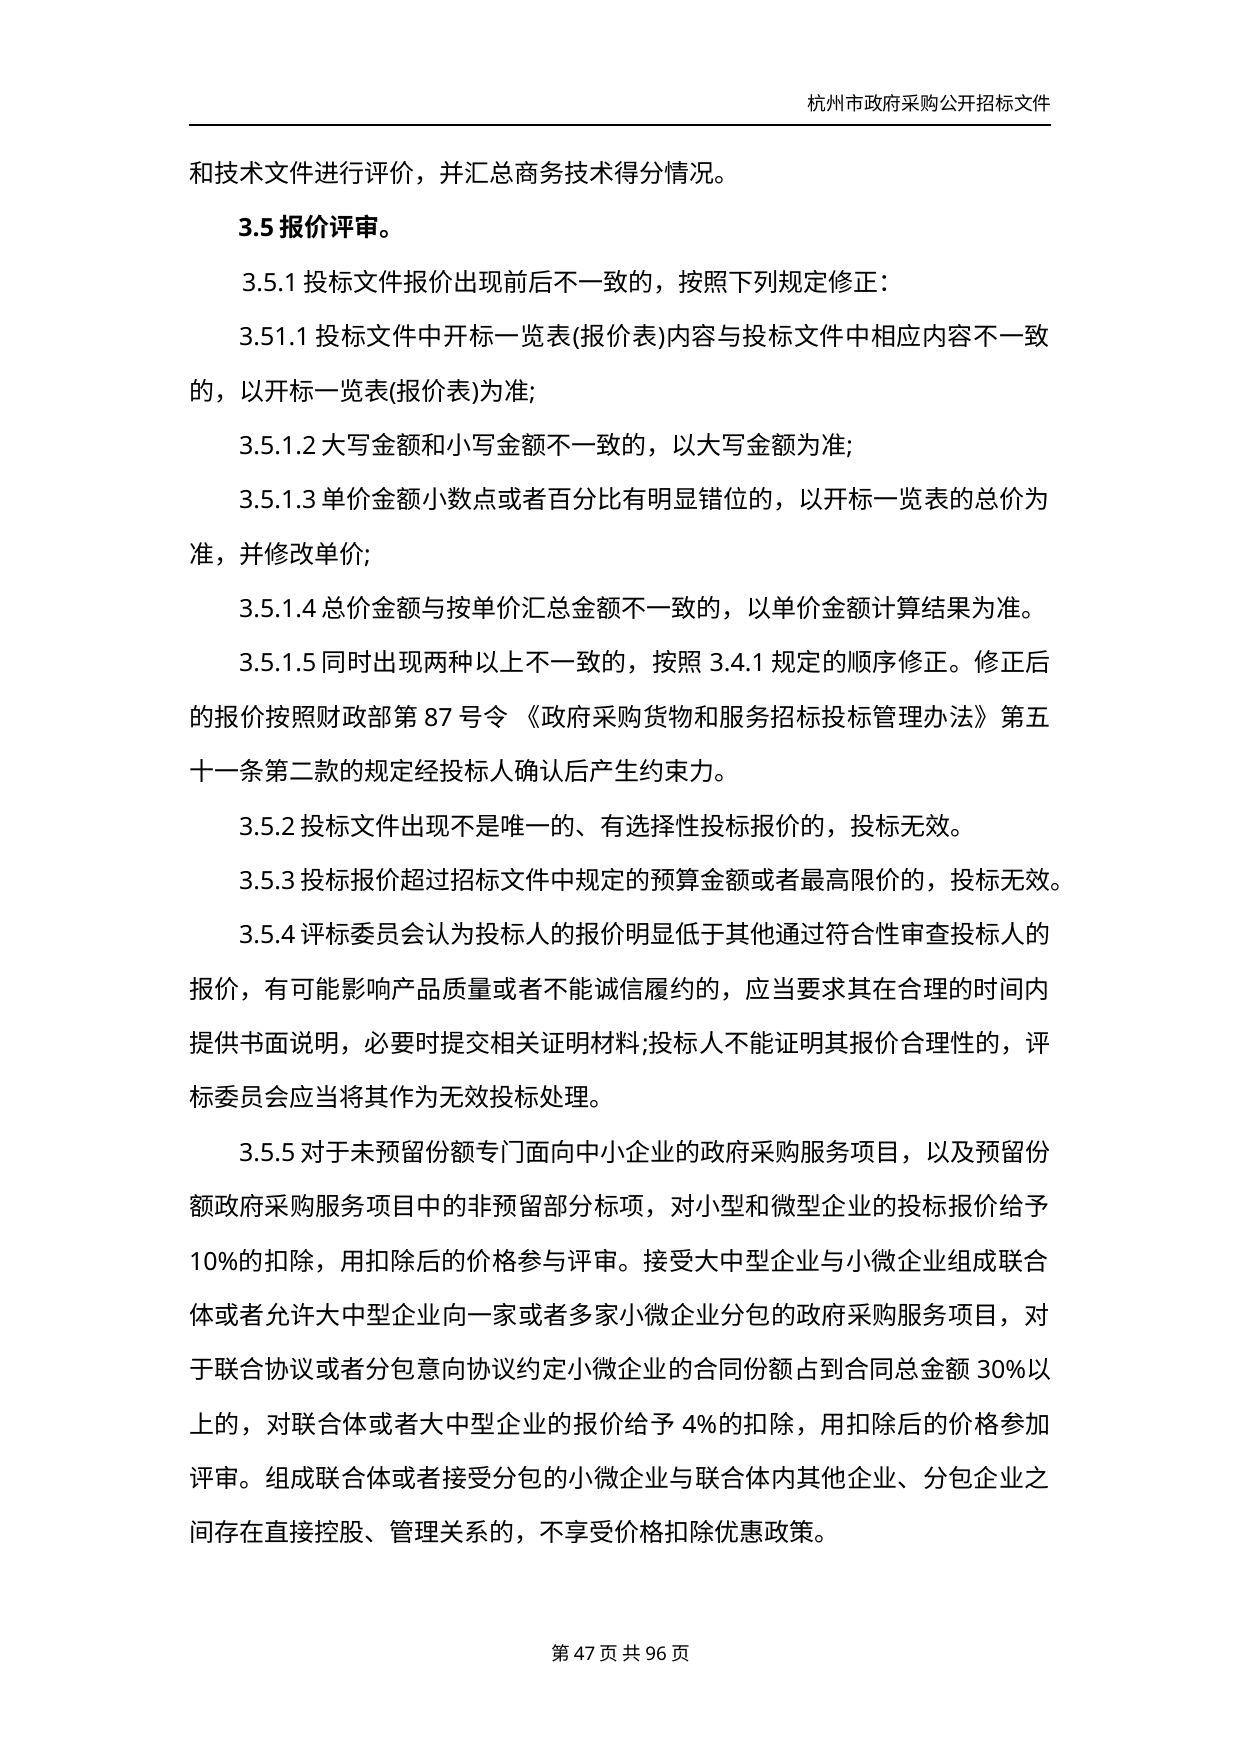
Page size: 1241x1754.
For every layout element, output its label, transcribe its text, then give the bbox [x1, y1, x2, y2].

text 3.5.3投标报价超过招标文件中规定的预算金额或者最高限价的，投标无效。 [189, 860, 1051, 897]
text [189, 153, 1051, 190]
text 3.5.5对于未预留份额专门面向中小企业的政府采购服务项目，以及预留份额政府采购服务项目中的非预留部分标项，对小型和微型企业的投标报价给予10%的扣除，用扣除后的价格参与评审。接受大中型企业与小微企业组成联合体或者允许大中型企业向一家或者多家小微企业分包的政府采购服务项目，对于联合协议或者分包意向协议约定小微企业的合同份额占到合同总金额30%以上的，对联合体或者大中型企业的报价给予4%的扣除，用扣除后的价格参加评审。组成联合体或者接受分包的小微企业与联合体内其他企业、分包企业之间存在直接控股、管理关系的，不享受价格扣除优惠政策。 [189, 1132, 1051, 1549]
text 3.51.1投标文件中开标一览表(报价表)内容与投标文件中相应内容不一致的，以开标一览表(报价表)为准; [189, 317, 1051, 407]
text 3.5.4评标委员会认为投标人的报价明显低于其他通过符合性审查投标人的报价，有可能影响产品质量或者不能诚信履约的，应当要求其在合理的时间内提供书面说明，必要时提交相关证明材料;投标人不能证明其报价合理性的，评标委员会应当将其作为无效投标处理。 [189, 915, 1051, 1114]
text 3.5.2投标文件出现不是唯一的、有选择性投标报价的，投标无效。 [189, 806, 1051, 842]
text 3.5.1.4总价金额与按单价汇总金额不一致的，以单价金额计算结果为准。 [189, 588, 1051, 625]
text 3.5.1.2大写金额和小写金额不一致的，以大写金额为准; [189, 425, 1051, 462]
text 3.5报价评审。 [189, 208, 1051, 244]
text 3.5.1.5同时出现两种以上不一致的，按照3.4.1规定的顺序修正。修正后的报价按照财政部第87号令 《政府采购货物和服务招标投标管理办法》第五十一条第二款的规定经投标人确认后产生约束力。 [189, 643, 1051, 788]
text 3.5.1.3单价金额小数点或者百分比有明显错位的，以开标一览表的总价为准，并修改单价; [189, 480, 1051, 570]
text 3.5.1投标文件报价出现前后不一致的，按照下列规定修正： [189, 262, 1051, 298]
